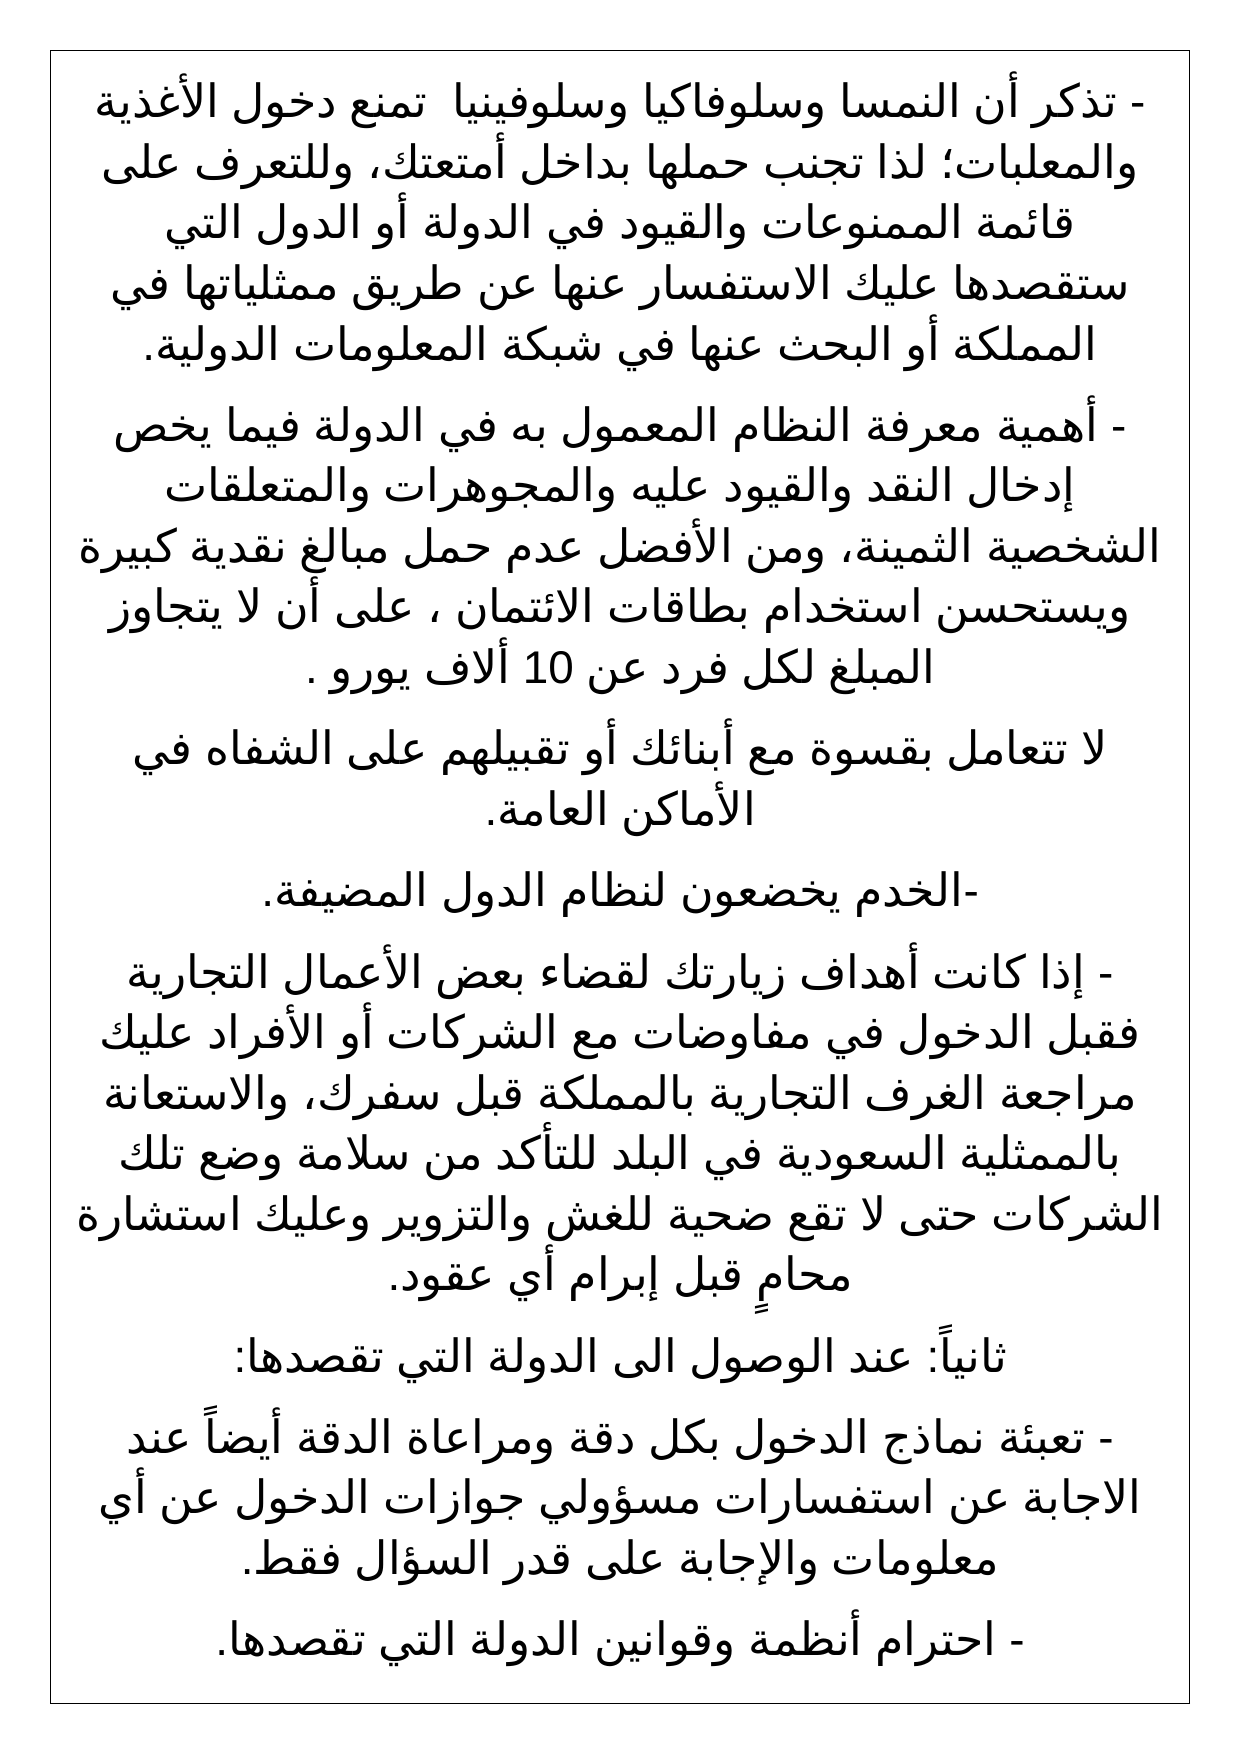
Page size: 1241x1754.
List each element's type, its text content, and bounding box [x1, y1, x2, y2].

text - احترام أنظمة وقوانين الدولة التي تقصدها. [75, 1613, 1165, 1666]
text - تعبئة نماذج الدخول بكل دقة ومراعاة الدقة أيضاً عند الاجابة عن استفسارات مسؤولي جوازات الدخول عن أي معلومات والإجابة على قدر السؤال فقط. [75, 1410, 1165, 1584]
text لا تتعامل بقسوة مع أبنائك أو تقبيلهم على الشفاه في الأماكن العامة. [75, 722, 1165, 835]
text - تذكر أن النمسا وسلوفاكيا وسلوفينيا تمنع دخول الأغذية والمعلبات؛ لذا تجنب حملها بداخل أمتعتك، وللتعرف على قائمة الممنوعات والقيود في الدولة أو الدول التي ستقصدها عليك الاستفسار عنها عن طريق ممثلياتها في المملكة أو البحث عنها في شبكة المعلومات الدولية. [75, 75, 1165, 370]
text ثانياً: عند الوصول الى الدولة التي تقصدها: [75, 1329, 1165, 1382]
text - إذا كانت أهداف زيارتك لقضاء بعض الأعمال التجارية فقبل الدخول في مفاوضات مع الشركات أو الأفراد عليك مراجعة الغرف التجارية بالمملكة قبل سفرك، والاستعانة بالممثلية السعودية في البلد للتأكد من سلامة وضع تلك الشركات حتى لا تقع ضحية للغش والتزوير وعليك استشارة محامٍ قبل إبرام أي عقود. [75, 945, 1165, 1300]
text - أهمية معرفة النظام المعمول به في الدولة فيما يخص إدخال النقد والقيود عليه والمجوهرات والمتعلقات الشخصية الثمينة، ومن الأفضل عدم حمل مبالغ نقدية كبيرة ويستحسن استخدام بطاقات الائتمان ، على أن لا يتجاوز المبلغ لكل فرد عن 10 ألاف يورو . [75, 398, 1165, 693]
text -الخدم يخضعون لنظام الدول المضيفة. [75, 864, 1165, 916]
